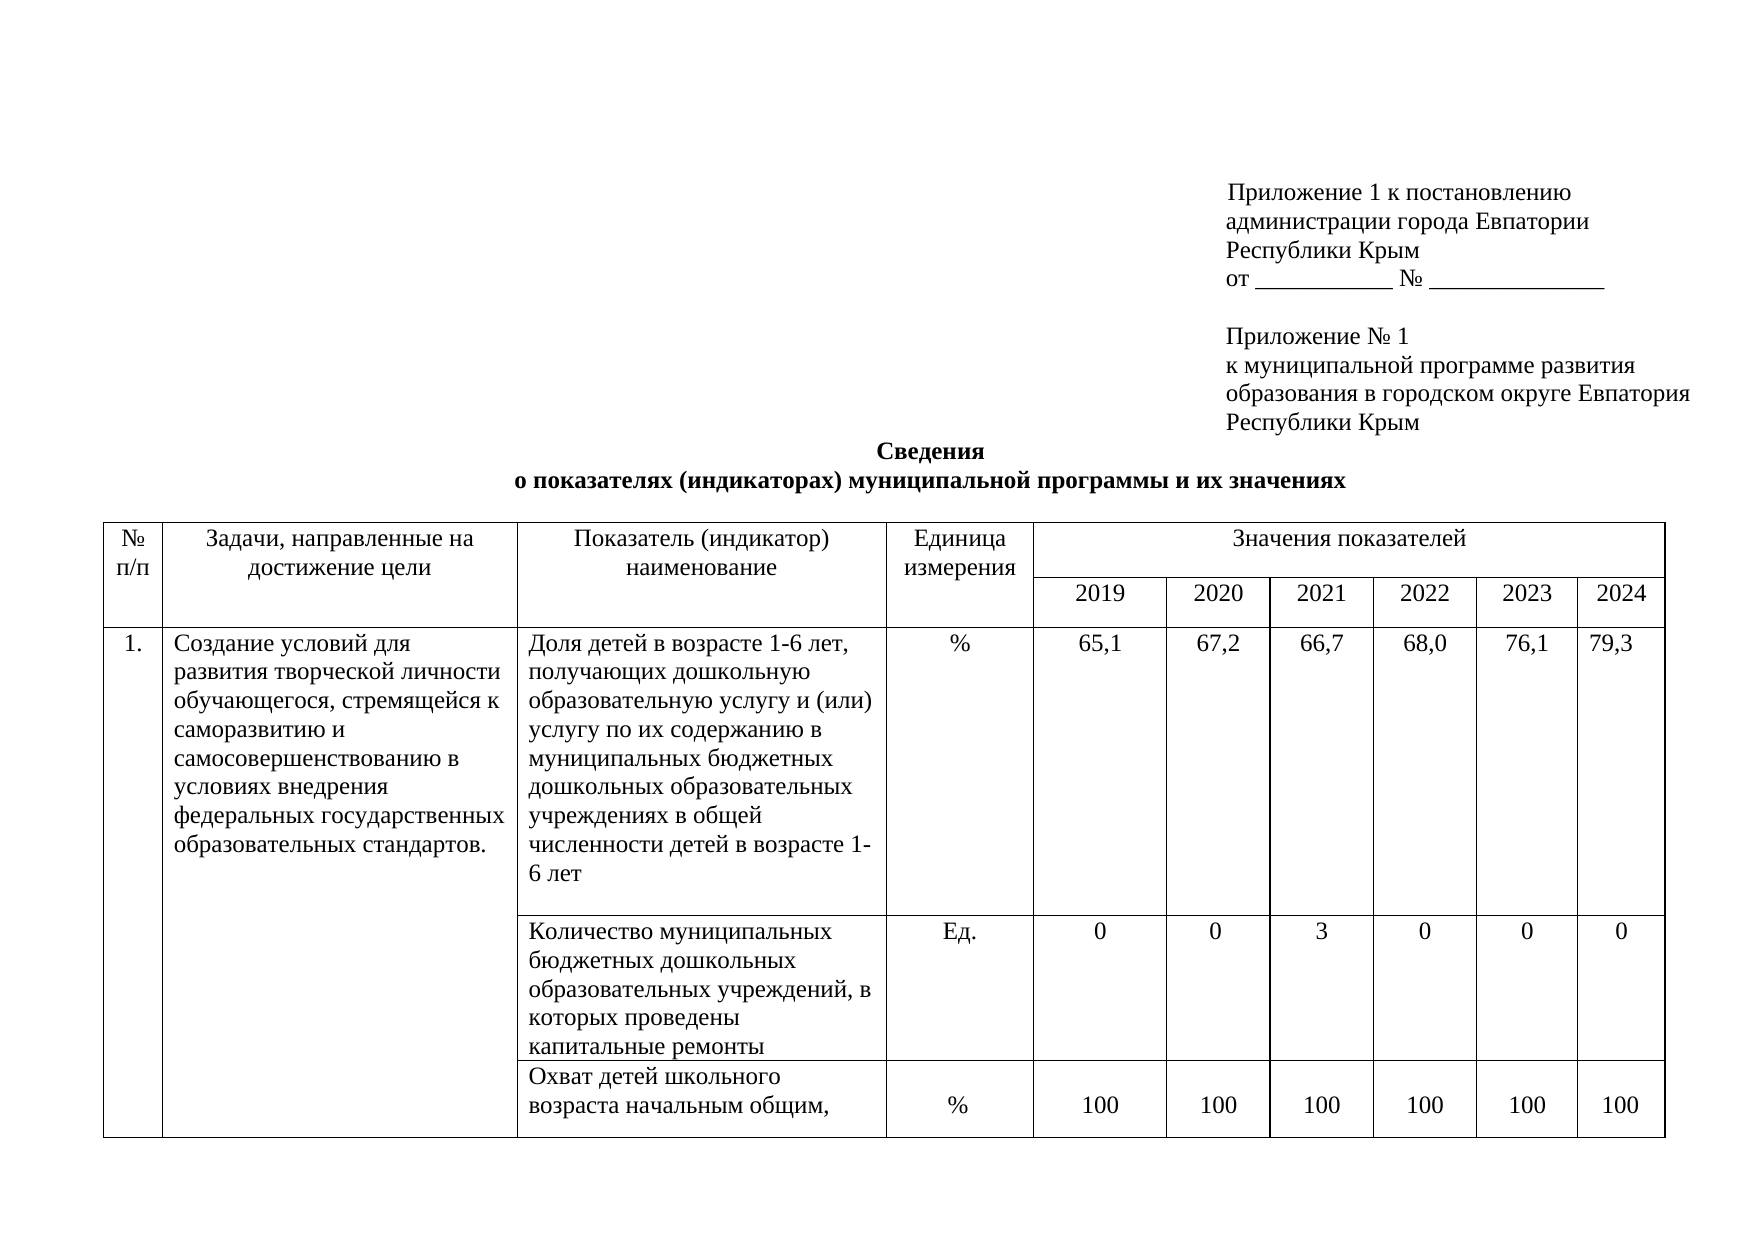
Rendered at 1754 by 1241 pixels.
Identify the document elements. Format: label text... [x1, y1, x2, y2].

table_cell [518, 1061, 886, 1137]
table_cell 100 [1374, 1061, 1476, 1137]
table_cell 100 [1167, 1061, 1269, 1137]
table_cell 79,3 [1578, 628, 1664, 915]
text о показателях (индикаторах) муниципальной программы и их значениях [177, 465, 1683, 493]
table_cell 3 [1271, 916, 1373, 1060]
table_cell 0 [1034, 916, 1166, 1060]
table_header Единица измерения [887, 523, 1033, 627]
table_cell Доля детей в возрасте 1-6 лет, получающих дошкольную образовательную услугу и (или) услугу по их содержанию в муниципальных бюджетных дошкольных образовательных учреждениях в общей численности детей в возрасте 1-6 лет [518, 628, 886, 915]
table_cell 2021 [1271, 578, 1373, 627]
table_cell 67,2 [1167, 628, 1269, 915]
table_cell 0 [1167, 916, 1269, 1060]
table_cell 65,1 [1034, 628, 1166, 915]
text Приложение № 1 [1226, 321, 1695, 350]
table_cell 68,0 [1374, 628, 1476, 915]
table_cell Создание условий для развития творческой личности обучающегося, стремящейся к саморазвитию и самосовершенствованию в условиях внедрения федеральных государственных образовательных стандартов. [163, 628, 517, 1137]
table_cell Количество муниципальных бюджетных дошкольных образовательных учреждений, в которых проведены капитальные ремонты [518, 916, 886, 1060]
table_cell 0 [1374, 916, 1476, 1060]
table_cell 1. [104, 628, 162, 1137]
table_cell 2020 [1167, 578, 1269, 627]
table_cell 2022 [1374, 578, 1476, 627]
table_header № п/п [104, 523, 162, 627]
table_cell % [887, 1061, 1033, 1137]
text к муниципальной программе развития образования в городском округе Евпатория Республики Крым [1226, 350, 1695, 436]
table_cell 100 [1271, 1061, 1373, 1137]
table_cell Ед. [887, 916, 1033, 1060]
text Сведения [177, 436, 1683, 465]
text администрации города Евпатории [1226, 206, 1695, 235]
table_cell % [887, 628, 1033, 915]
table_cell 76,1 [1477, 628, 1577, 915]
table_header Показатель (индикатор) наименование [518, 523, 886, 627]
text Республики Крым [1226, 235, 1695, 263]
table_cell 2019 [1034, 578, 1166, 627]
table_cell 100 [1578, 1061, 1664, 1137]
table_cell 0 [1578, 916, 1664, 1060]
table_cell 100 [1034, 1061, 1166, 1137]
table_cell 66,7 [1271, 628, 1373, 915]
table_cell 100 [1477, 1061, 1577, 1137]
text от ___________ № ______________ [1226, 263, 1695, 292]
table_header Значения показателей [1034, 523, 1664, 577]
table_header Задачи, направленные на достижение цели [163, 523, 517, 627]
table_cell 2023 [1477, 578, 1577, 627]
table_cell 0 [1477, 916, 1577, 1060]
text Приложение 1 к постановлению [177, 177, 1695, 206]
table_cell 2024 [1578, 578, 1664, 627]
